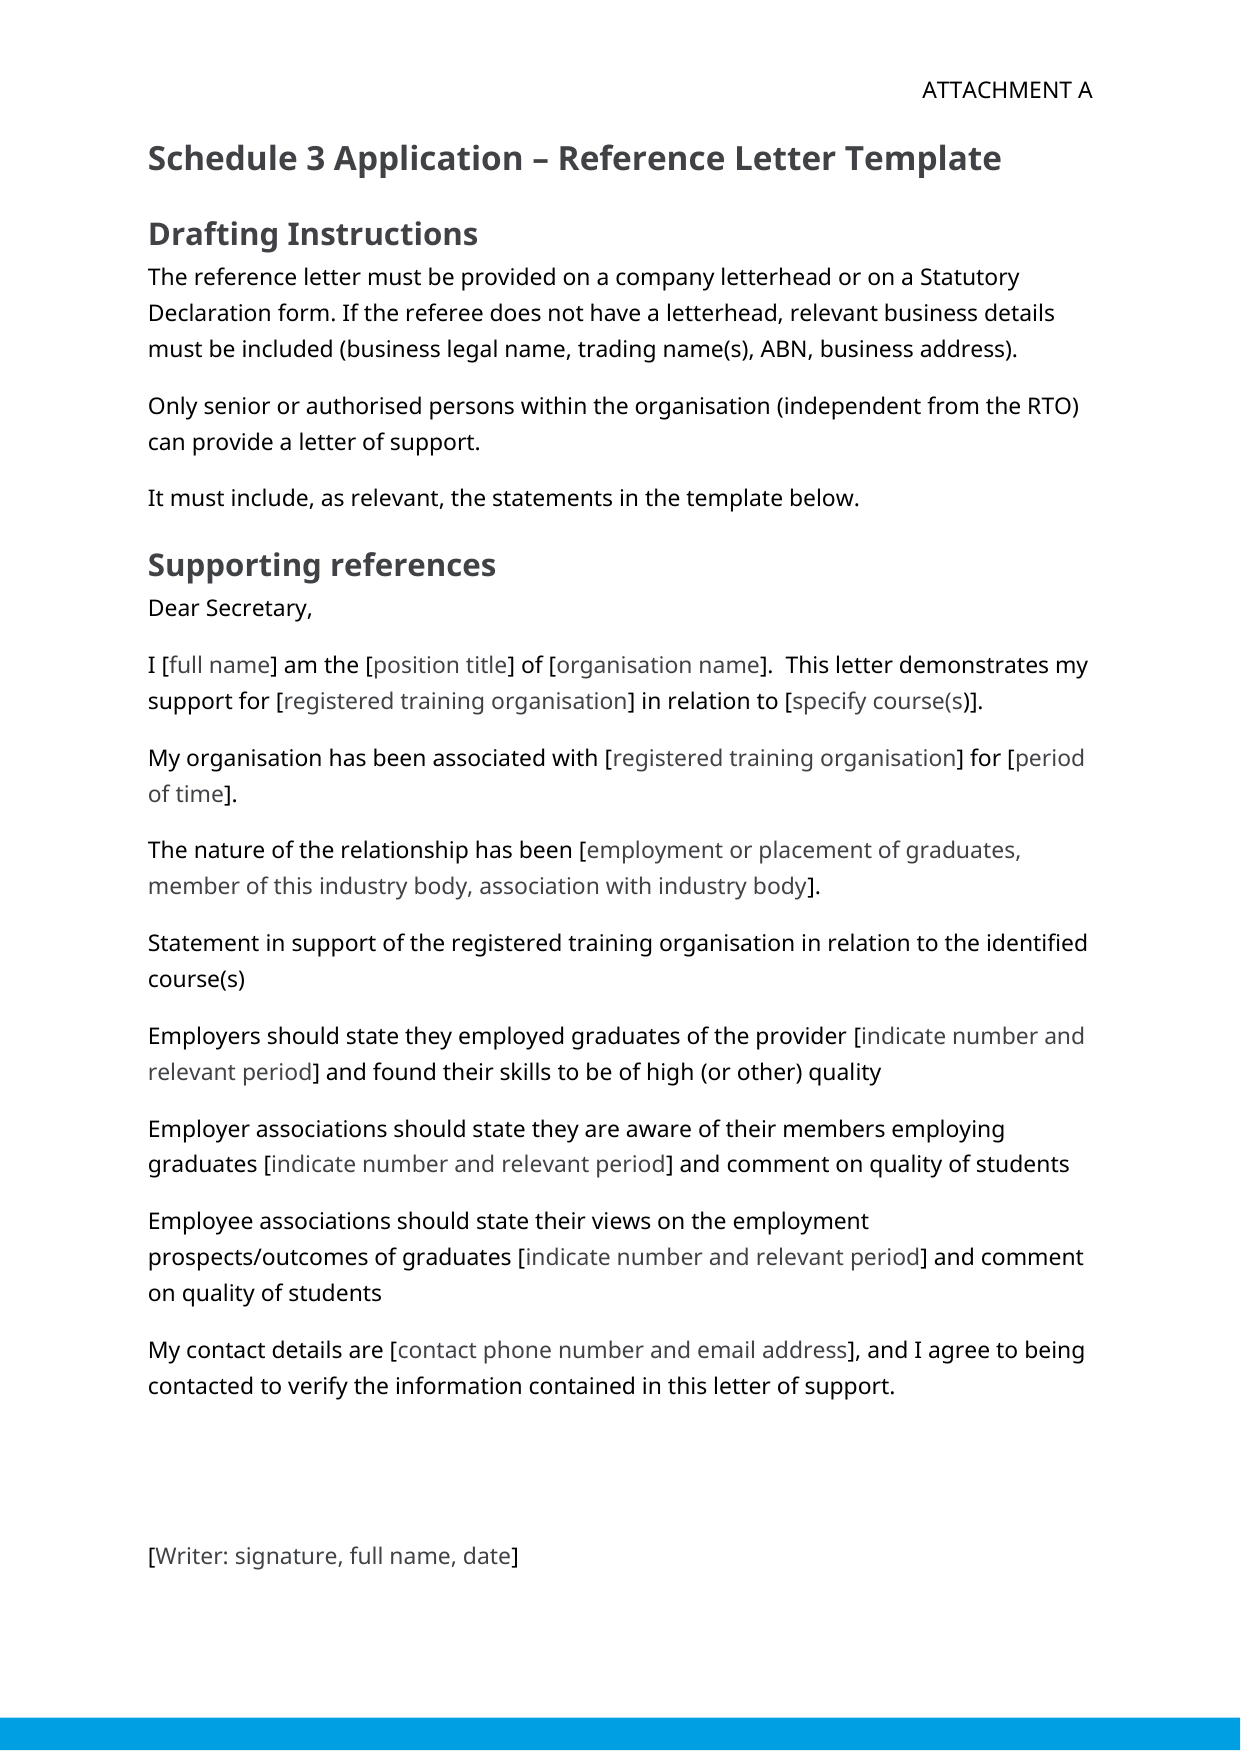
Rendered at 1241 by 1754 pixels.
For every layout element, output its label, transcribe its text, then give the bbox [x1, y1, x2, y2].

text Dear Secretary, [148, 592, 1092, 623]
subtitle Schedule 3 Application – Reference Letter Template [148, 135, 1092, 180]
subtitle Supporting references [148, 543, 1092, 586]
text Employer associations should state they are aware of their members employing graduates [indicate number and relevant period] and comment on quality of students [148, 1112, 1092, 1180]
text Employers should state they employed graduates of the provider [indicate number and relevant period] and found their skills to be of high (or other) quality [148, 1020, 1092, 1087]
subtitle Drafting Instructions [148, 212, 1092, 254]
text Statement in support of the registered training organisation in relation to the identified course(s) [148, 927, 1092, 994]
text ATTACHMENT A [148, 74, 1092, 105]
text The reference letter must be provided on a company letterhead or on a Statutory Declaration form. If the referee does not have a letterhead, relevant business details must be included (business legal name, trading name(s), ABN, business address). [148, 261, 1092, 364]
text My organisation has been associated with [registered training organisation] for [period of time]. [148, 742, 1092, 809]
text I [full name] am the [position title] of [organisation name]. This letter demonstrates my support for [registered training organisation] in relation to [specify course(s)]. [148, 649, 1092, 716]
text Employee associations should state their views on the employment prospects/outcomes of graduates [indicate number and relevant period] and comment on quality of students [148, 1205, 1092, 1308]
text [Writer: signature, full name, date] [148, 1540, 1092, 1571]
text The nature of the relationship has been [employment or placement of graduates, member of this industry body, association with industry body]. [148, 834, 1092, 902]
text My contact details are [contact phone number and email address], and I agree to being contacted to verify the information contained in this letter of support. [148, 1334, 1092, 1401]
text It must include, as relevant, the statements in the template below. [148, 482, 1092, 513]
text Only senior or authorised persons within the organisation (independent from the RTO) can provide a letter of support. [148, 389, 1092, 457]
